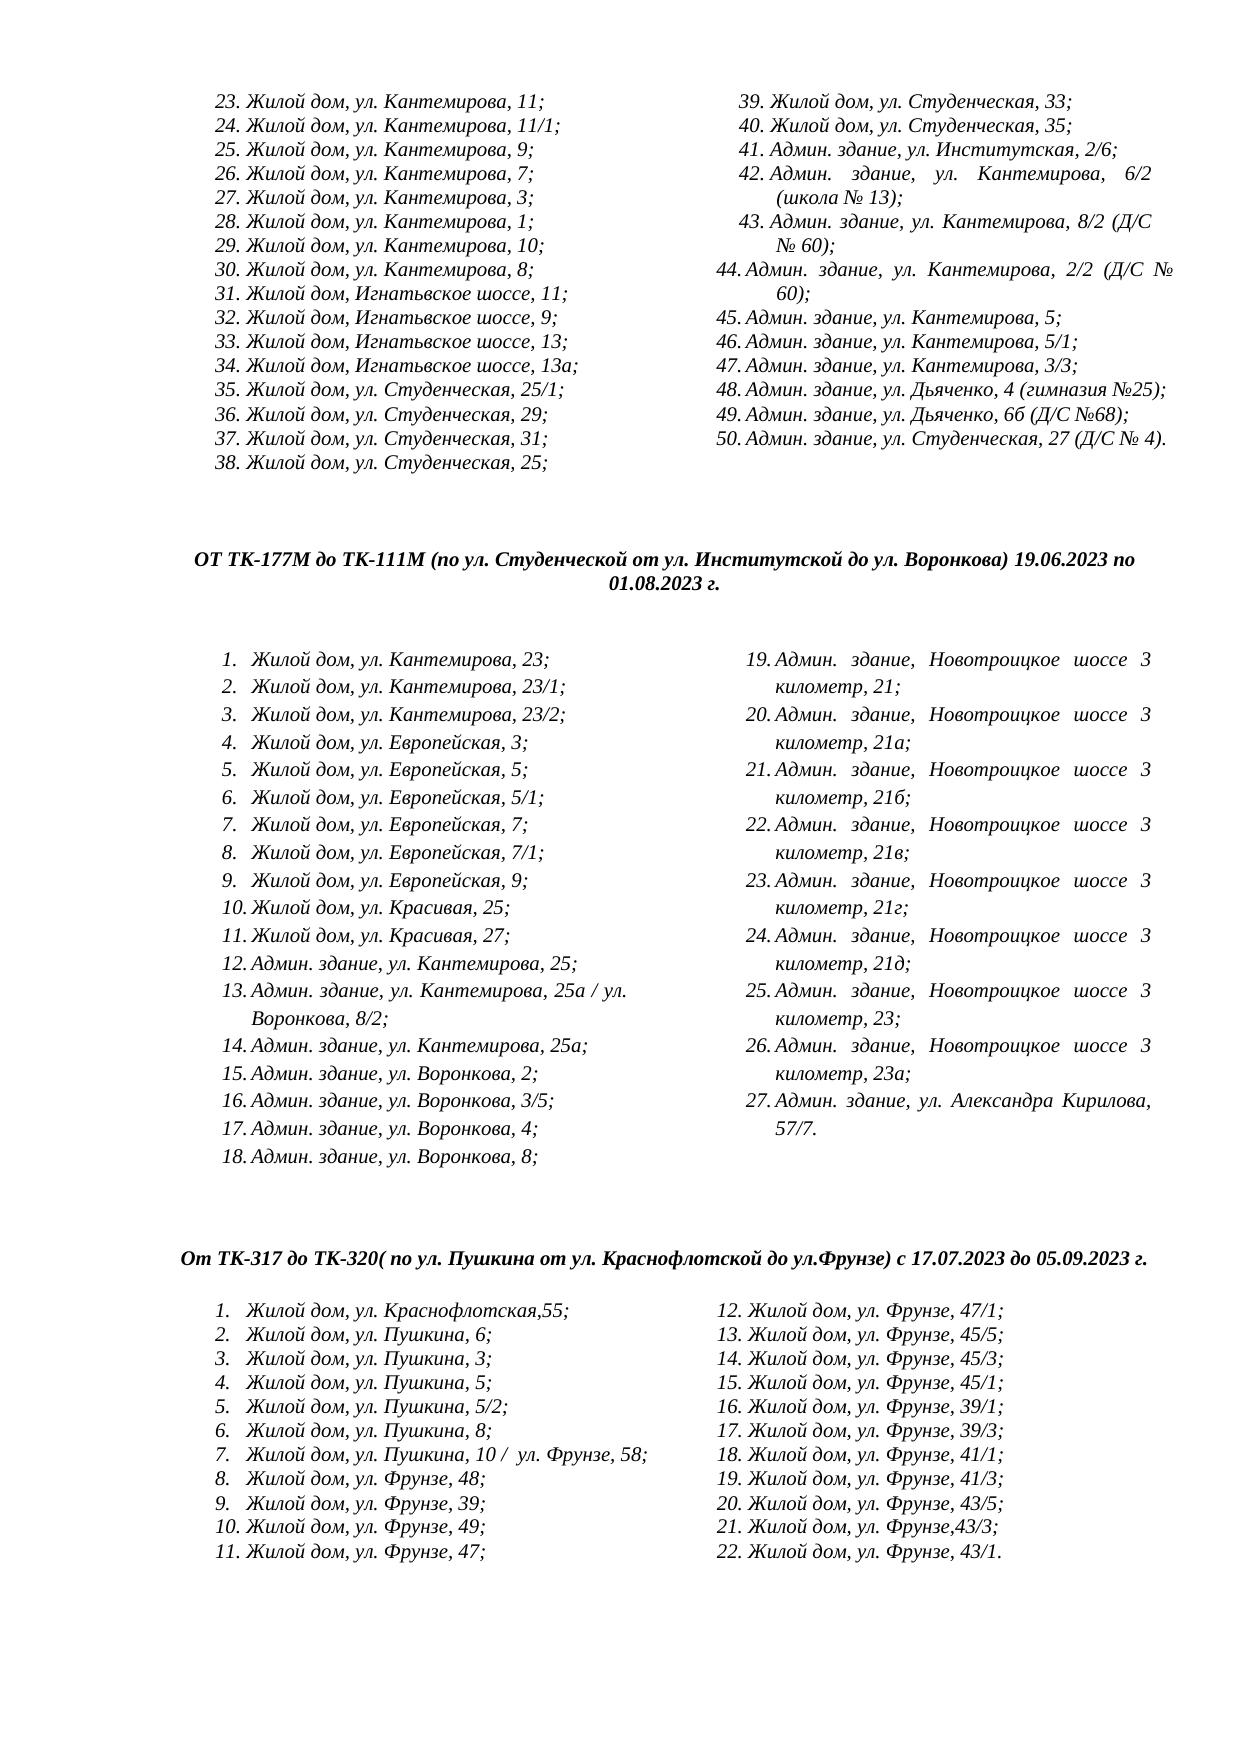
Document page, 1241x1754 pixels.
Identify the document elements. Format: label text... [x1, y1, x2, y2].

list Жилой дом, ул. Фрунзе, 47; [215, 1538, 650, 1563]
list Админ. здание, ул. Кантемирова, 2/2 (Д/С № 60); [716, 257, 1174, 305]
list Админ. здание, ул. Воронкова, 8; [222, 1144, 627, 1168]
list Жилой дом, ул. Фрунзе, 47/1; [717, 1298, 1152, 1322]
list Жилой дом, ул. Студенческая, 31; [215, 426, 627, 449]
list Админ. здание, Новотроицкое шоссе 3 километр, 21б; [746, 757, 1152, 809]
list Жилой дом, ул. Кантемирова, 7; [215, 161, 627, 185]
list Жилой дом, ул. Кантемирова, 23; [222, 647, 627, 671]
list Жилой дом, ул. Фрунзе, 39/3; [717, 1418, 1152, 1442]
list Админ. здание, ул. Кантемирова, 25; [222, 950, 627, 974]
list Жилой дом, ул. Пушкина, 5; [215, 1370, 650, 1394]
list Жилой дом, ул. Фрунзе, 43/1. [717, 1538, 1152, 1563]
list Жилой дом, ул. Кантемирова, 9; [215, 137, 627, 161]
list Жилой дом, ул. Фрунзе, 45/3; [717, 1346, 1152, 1370]
list Жилой дом, ул. Кантемирова, 11; [215, 89, 627, 113]
list Жилой дом, ул. Фрунзе, 41/3; [717, 1466, 1152, 1490]
list Жилой дом, ул. Фрунзе, 48; [215, 1466, 650, 1490]
list Жилой дом, ул. Пушкина, 10 / ул. Фрунзе, 58; [215, 1442, 650, 1466]
list Жилой дом, ул. Европейская, 7; [222, 812, 627, 836]
list Жилой дом, ул. Европейская, 9; [222, 868, 627, 892]
list Жилой дом, Игнатьвское шоссе, 13; [215, 329, 627, 353]
list Админ. здание, ул. Александра Кирилова, 57/7. [746, 1088, 1152, 1140]
list Жилой дом, ул. Кантемирова, 23/2; [222, 702, 627, 726]
list Админ. здание, ул. Дьяченко, 4 (гимназия №25); [716, 377, 1174, 401]
list Админ. здание, ул. Студенческая, 27 (Д/С № 4). [716, 426, 1174, 449]
list Админ. здание, ул. Кантемирова, 5; [716, 305, 1174, 329]
list Жилой дом, ул. Европейская, 3; [222, 729, 627, 754]
list Админ. здание, Новотроицкое шоссе 3 километр, 23а; [746, 1033, 1152, 1085]
list Жилой дом, ул. Фрунзе, 41/1; [717, 1442, 1152, 1466]
list Жилой дом, ул. Кантемирова, 3; [215, 185, 627, 209]
list Админ. здание, ул. Воронкова, 2; [222, 1061, 627, 1085]
list Админ. здание, ул. Воронкова, 4; [222, 1116, 627, 1140]
list Админ. здание, ул. Кантемирова, 6/2 (школа № 13); [739, 161, 1152, 209]
list Админ. здание, Новотроицкое шоссе 3 километр, 21а; [746, 702, 1152, 754]
list Жилой дом, ул. Студенческая, 25; [215, 449, 627, 474]
list Жилой дом, ул. Кантемирова, 11/1; [215, 113, 627, 137]
list Жилой дом, ул. Фрунзе, 49; [215, 1514, 650, 1538]
list Жилой дом, ул. Фрунзе, 45/5; [717, 1322, 1152, 1346]
list Жилой дом, ул. Красивая, 25; [222, 895, 627, 919]
list Админ. здание, ул. Дьяченко, 6б (Д/С №68); [716, 401, 1174, 426]
list Админ. здание, ул. Кантемирова, 5/1; [716, 329, 1174, 353]
list Админ. здание, Новотроицкое шоссе 3 километр, 21д; [746, 923, 1152, 974]
list Жилой дом, ул. Пушкина, 5/2; [215, 1394, 650, 1418]
list Жилой дом, Игнатьвское шоссе, 11; [215, 281, 627, 305]
list Жилой дом, ул. Фрунзе, 45/1; [717, 1370, 1152, 1394]
list Жилой дом, ул. Кантемирова, 10; [215, 233, 627, 257]
list Жилой дом, ул. Европейская, 7/1; [222, 840, 627, 864]
list Жилой дом, ул. Фрунзе, 39; [215, 1490, 650, 1514]
list Жилой дом, ул. Студенческая, 29; [215, 401, 627, 426]
list Жилой дом, ул. Красивая, 27; [222, 923, 627, 947]
list Жилой дом, ул. Студенческая, 35; [739, 113, 1152, 137]
list Админ. здание, ул. Кантемирова, 25а; [222, 1033, 627, 1057]
list Жилой дом, ул. Европейская, 5/1; [222, 785, 627, 809]
list Жилой дом, ул. Кантемирова, 23/1; [222, 674, 627, 698]
list Админ. здание, ул. Институтская, 2/6; [739, 137, 1152, 161]
list Жилой дом, ул. Фрунзе, 39/1; [717, 1394, 1152, 1418]
list Жилой дом, ул. Европейская, 5; [222, 757, 627, 781]
list Жилой дом, ул. Пушкина, 8; [215, 1418, 650, 1442]
list Жилой дом, Игнатьвское шоссе, 13а; [215, 353, 627, 377]
list Админ. здание, ул. Воронкова, 3/5; [222, 1088, 627, 1112]
list Жилой дом, ул. Краснофлотская,55; [215, 1298, 650, 1322]
list Жилой дом, ул. Студенческая, 25/1; [215, 377, 627, 401]
list Админ. здание, ул. Кантемирова, 8/2 (Д/С № 60); [739, 209, 1152, 257]
list Жилой дом, ул. Студенческая, 33; [739, 89, 1152, 113]
list Админ. здание, ул. Кантемирова, 3/3; [716, 353, 1174, 377]
list Жилой дом, ул. Кантемирова, 1; [215, 209, 627, 233]
list Жилой дом, ул. Фрунзе,43/3; [717, 1514, 1152, 1538]
list Жилой дом, Игнатьвское шоссе, 9; [215, 305, 627, 329]
list Админ. здание, Новотроицкое шоссе 3 километр, 23; [746, 978, 1152, 1030]
list Админ. здание, ул. Кантемирова, 25а / ул. Воронкова, 8/2; [222, 978, 627, 1030]
list Жилой дом, ул. Пушкина, 6; [215, 1322, 650, 1346]
list Админ. здание, Новотроицкое шоссе 3 километр, 21в; [746, 812, 1152, 864]
list Админ. здание, Новотроицкое шоссе 3 километр, 21г; [746, 868, 1152, 919]
text От ТК-317 до ТК-320( по ул. Пушкина от ул. Краснофлотской до ул.Фрунзе) с 17.07.2023 до 05.09.2023 г. [177, 1245, 1152, 1269]
list Жилой дом, ул. Фрунзе, 43/5; [717, 1490, 1152, 1514]
list Жилой дом, ул. Пушкина, 3; [215, 1346, 650, 1370]
list Админ. здание, Новотроицкое шоссе 3 километр, 21; [746, 647, 1152, 698]
text ОТ ТК-177М до ТК-111М (по ул. Студенческой от ул. Институтской до ул. Воронкова) 19.06.2023 по 01.08.2023 г. [177, 547, 1152, 595]
list Жилой дом, ул. Кантемирова, 8; [215, 257, 627, 281]
